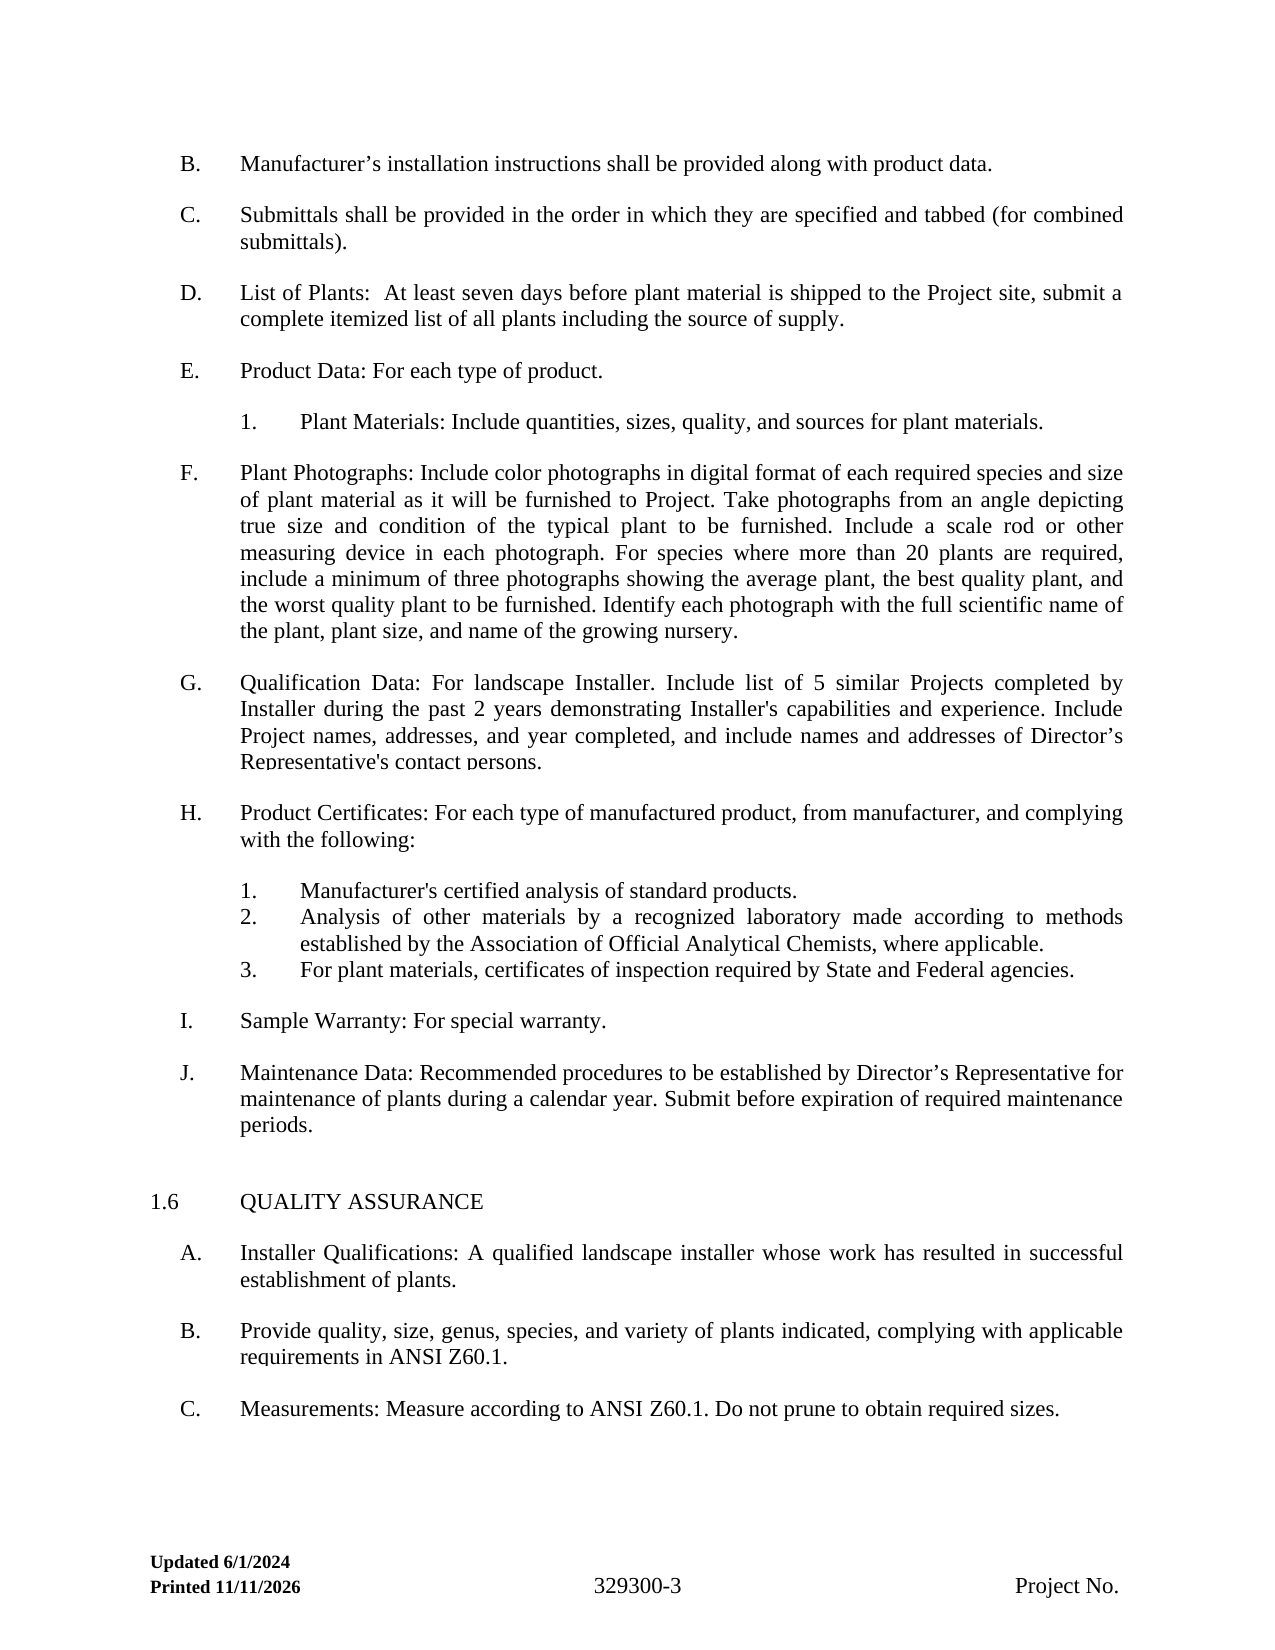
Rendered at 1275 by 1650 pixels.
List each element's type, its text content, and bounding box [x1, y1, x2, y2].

text Plant Materials: Include quantities, sizes, quality, and sources for plant materials. [240, 408, 1125, 434]
text Product Data: For each type of product. [180, 357, 1125, 383]
text For plant materials, certificates of inspection required by State and Federal agencies. [240, 956, 1125, 982]
text Sample Warranty: For special warranty. [180, 1007, 1125, 1034]
text Installer Qualifications: A qualified landscape installer whose work has resulted in successful establishment of plants. [180, 1239, 1125, 1292]
text Measurements: Measure according to ANSI Z60.1. Do not prune to obtain required sizes. [180, 1395, 1125, 1421]
text Provide quality, size, genus, species, and variety of plants indicated, complying with applicable requirements in ANSI Z60.1. [180, 1317, 1125, 1366]
text Manufacturer's certified analysis of standard products. [240, 877, 1125, 903]
text Maintenance Data: Recommended procedures to be established by Director’s Representative for maintenance of plants during a calendar year. Submit before expiration of required maintenance periods. [180, 1059, 1125, 1138]
text Qualification Data: For landscape Installer. Include list of 5 similar Projects completed by Installer during the past 2 years demonstrating Installer's capabilities and experience. Include Project names, addresses, and year completed, and include names and addresses of Director’s Representative's contact persons. [180, 669, 1125, 770]
text Manufacturer’s installation instructions shall be provided along with product data. [180, 150, 1125, 176]
text QUALITY ASSURANCE [150, 1188, 1125, 1214]
text Submittals shall be provided in the order in which they are specified and tabbed (for combined submittals). [180, 201, 1125, 254]
text Plant Photographs: Include color photographs in digital format of each required species and size of plant material as it will be furnished to Project. Take photographs from an angle depicting true size and condition of the typical plant to be furnished. Include a scale rod or other measuring device in each photograph. For species where more than 20 plants are required, include a minimum of three photographs showing the average plant, the best quality plant, and the worst quality plant to be furnished. Identify each photograph with the full scientific name of the plant, plant size, and name of the growing nursery. [180, 459, 1125, 644]
text Analysis of other materials by a recognized laboratory made according to methods established by the Association of Official Analytical Chemists, where applicable. [240, 903, 1125, 956]
text Product Certificates: For each type of manufactured product, from manufacturer, and complying with the following: [180, 799, 1125, 852]
text List of Plants: At least seven days before plant material is shipped to the Project site, submit a complete itemized list of all plants including the source of supply. [180, 279, 1125, 332]
